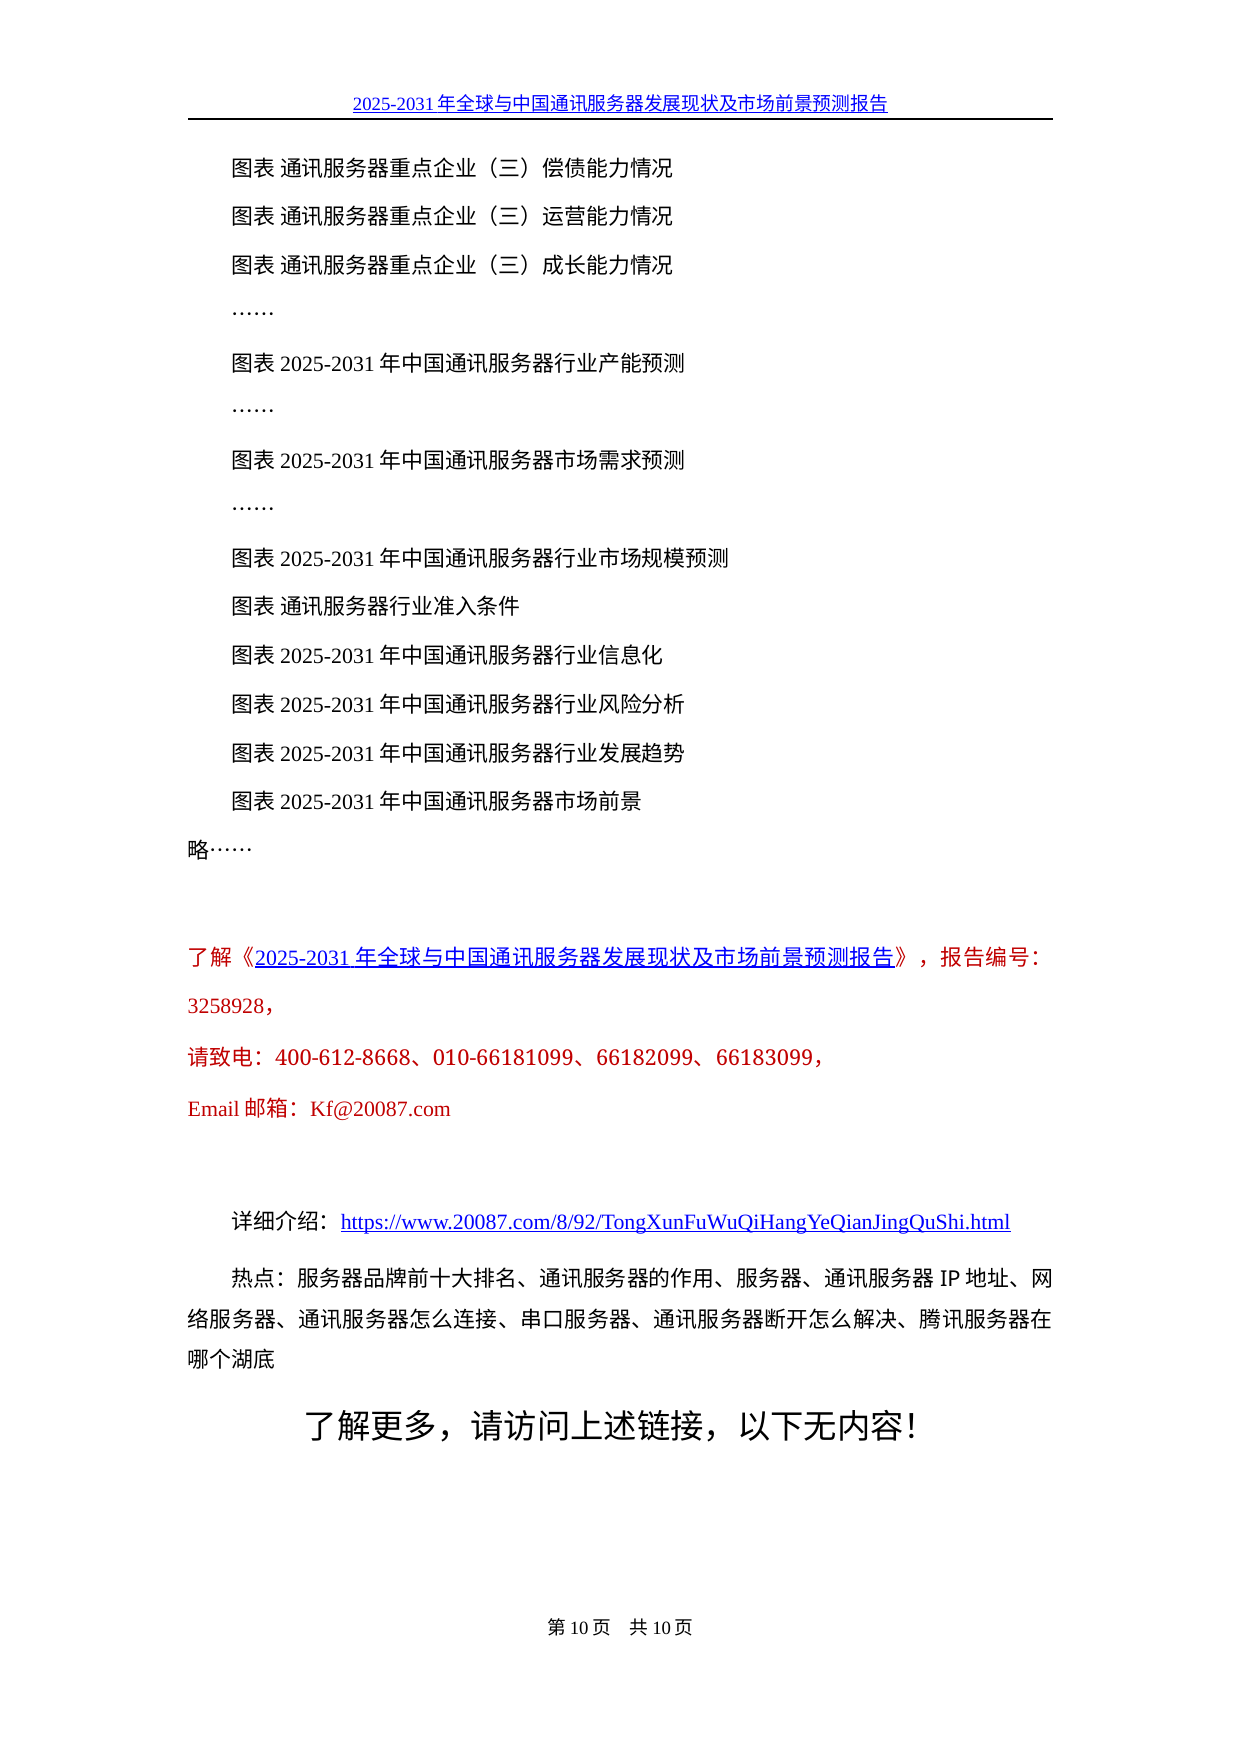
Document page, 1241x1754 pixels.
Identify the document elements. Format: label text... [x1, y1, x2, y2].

text 请致电：400-612-8668、010-66181099、66182099、66183099， [187, 1039, 1053, 1072]
text Email邮箱：Kf@20087.com [187, 1091, 1053, 1123]
text 热点：服务器品牌前十大排名、通讯服务器的作用、服务器、通讯服务器IP地址、网络服务器、通讯服务器怎么连接、串口服务器、通讯服务器断开怎么解决、腾讯服务器在哪个湖底 [187, 1261, 1053, 1374]
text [187, 150, 1053, 865]
text 了解《2025-2031年全球与中国通讯服务器发展现状及市场前景预测报告》，报告编号：3258928， [187, 939, 1053, 1020]
title 了解更多，请访问上述链接，以下无内容！ [187, 1392, 1053, 1457]
text 详细介绍：https://www.20087.com/8/92/TongXunFuWuQiHangYeQianJingQuShi.html [187, 1204, 1053, 1236]
